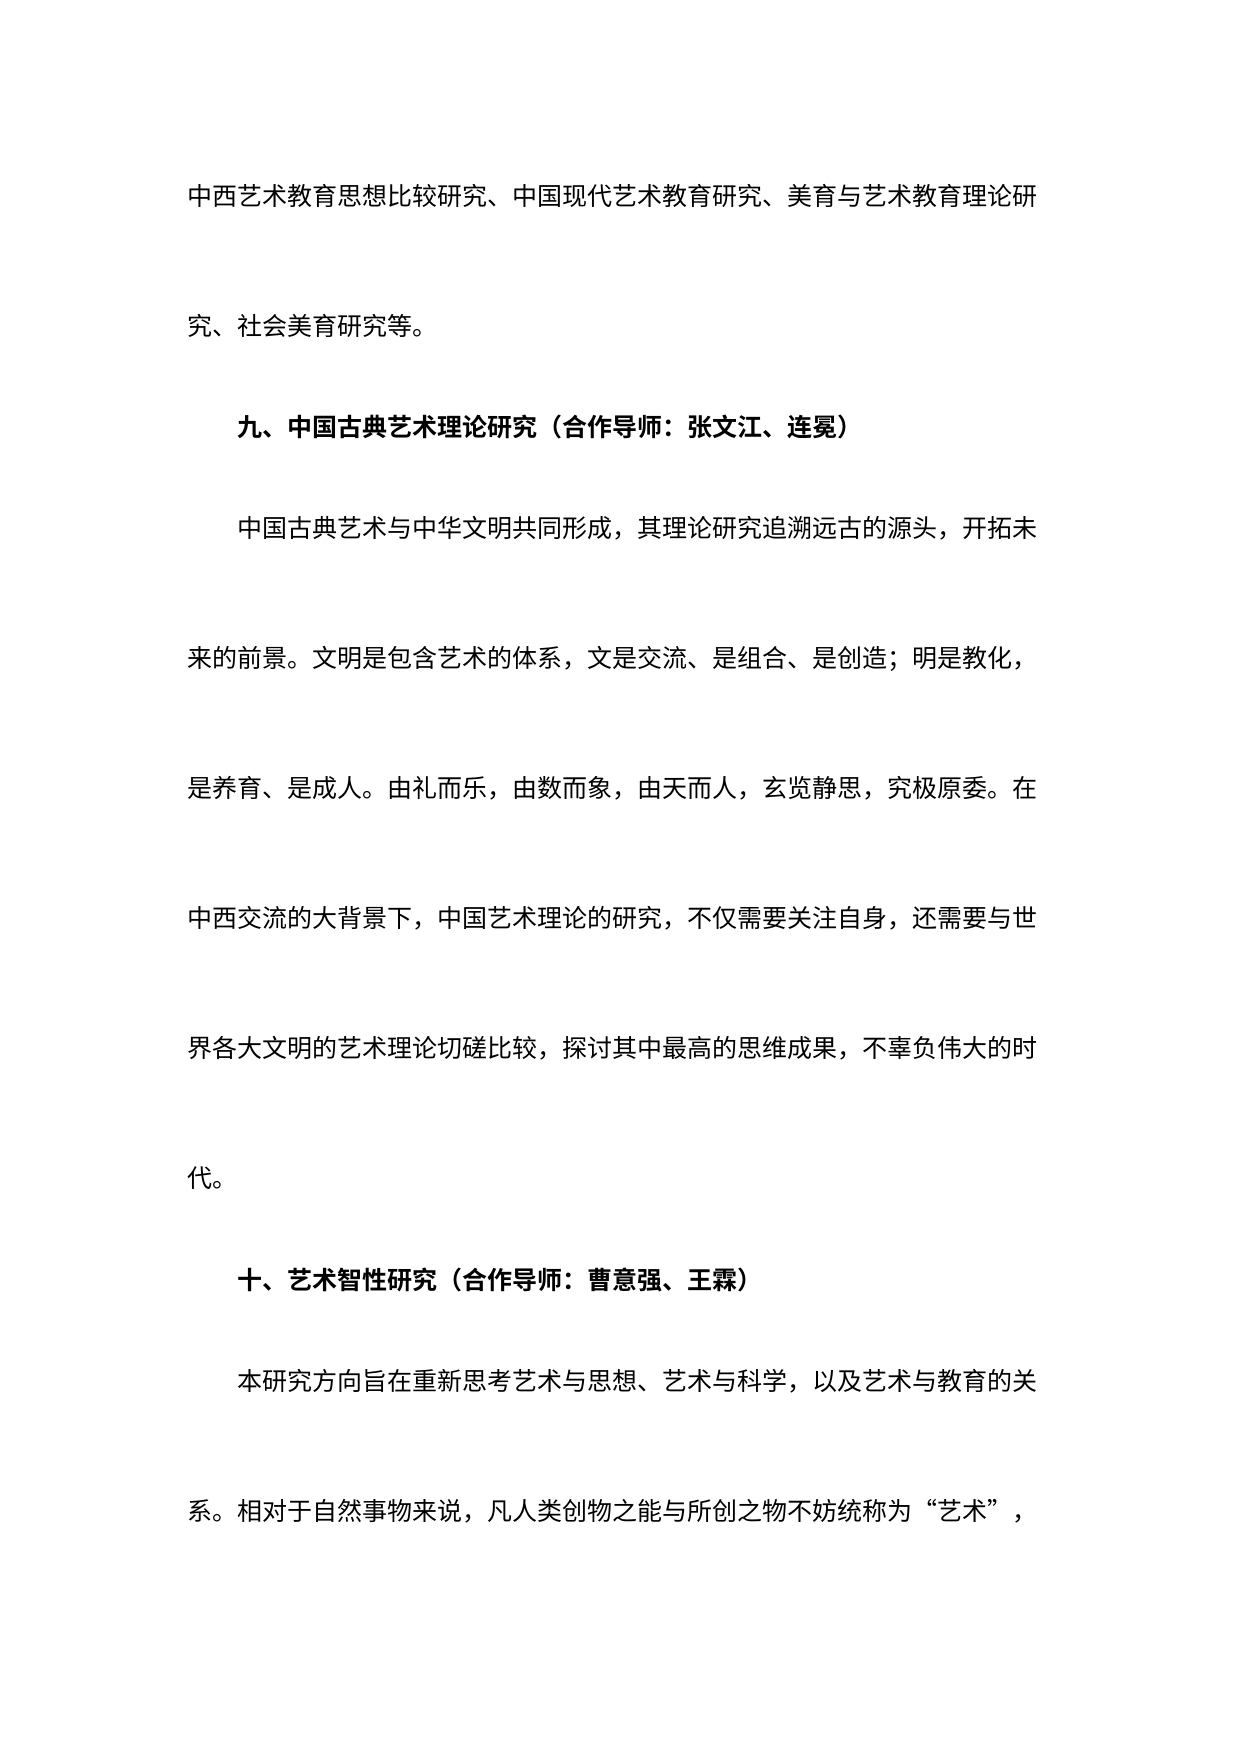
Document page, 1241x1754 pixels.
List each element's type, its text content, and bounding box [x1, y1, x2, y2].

list 十、艺术智性研究（合作导师：曹意强、王霖） [187, 1246, 1053, 1311]
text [187, 1347, 1053, 1542]
list 九、中国古典艺术理论研究（合作导师：张文江、连冕） [187, 393, 1053, 458]
text 中国古典艺术与中华文明共同形成，其理论研究追溯远古的源头，开拓未来的前景。文明是包含艺术的体系，文是交流、是组合、是创造；明是教化，是养育、是成人。由礼而乐，由数而象，由天而人，玄览静思，究极原委。在中西交流的大背景下，中国艺术理论的研究，不仅需要关注自身，还需要与世界各大文明的艺术理论切磋比较，探讨其中最高的思维成果，不辜负伟大的时代。 [187, 494, 1053, 1209]
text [187, 162, 1053, 357]
